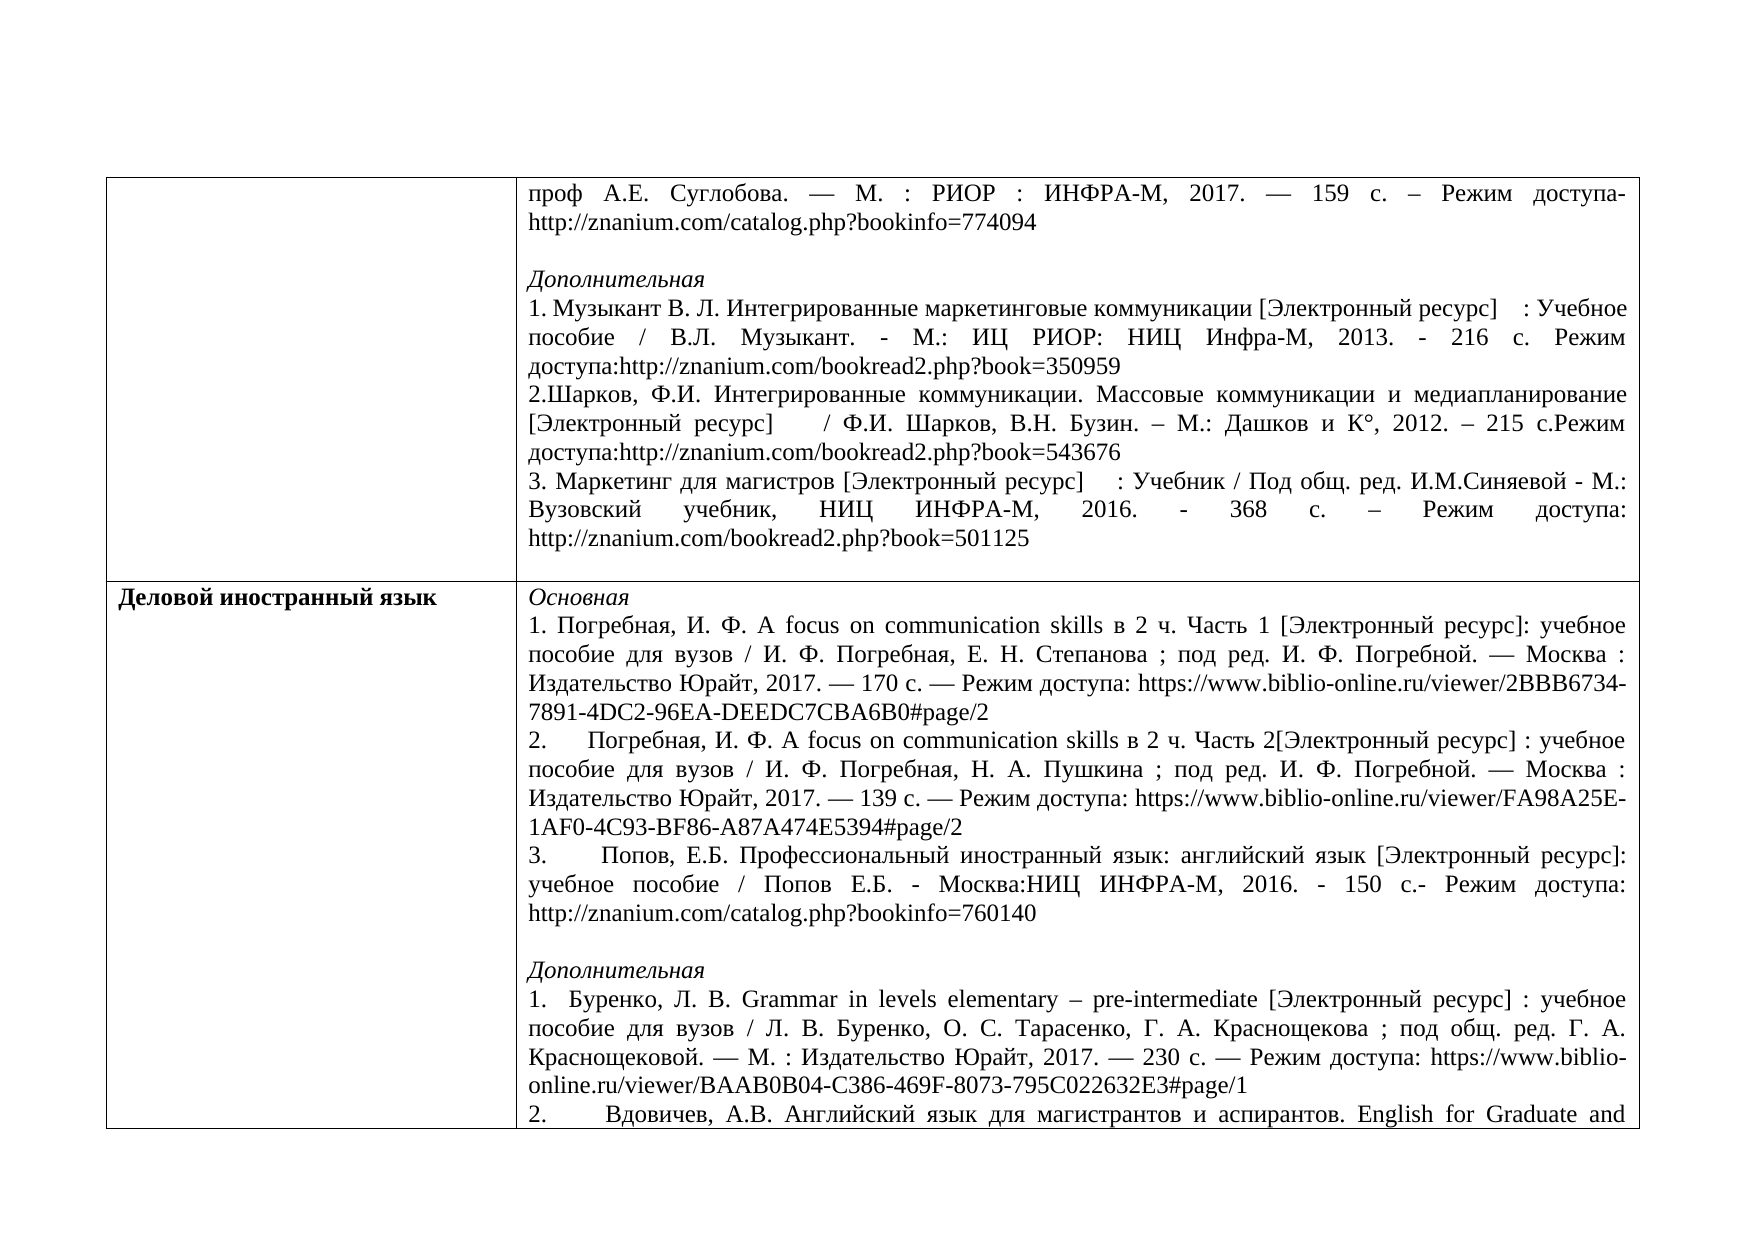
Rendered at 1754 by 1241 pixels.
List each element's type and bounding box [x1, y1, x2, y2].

table_cell [107, 582, 516, 1128]
table_cell [517, 582, 1639, 1128]
table_cell [517, 178, 1639, 581]
table_cell [107, 178, 516, 581]
